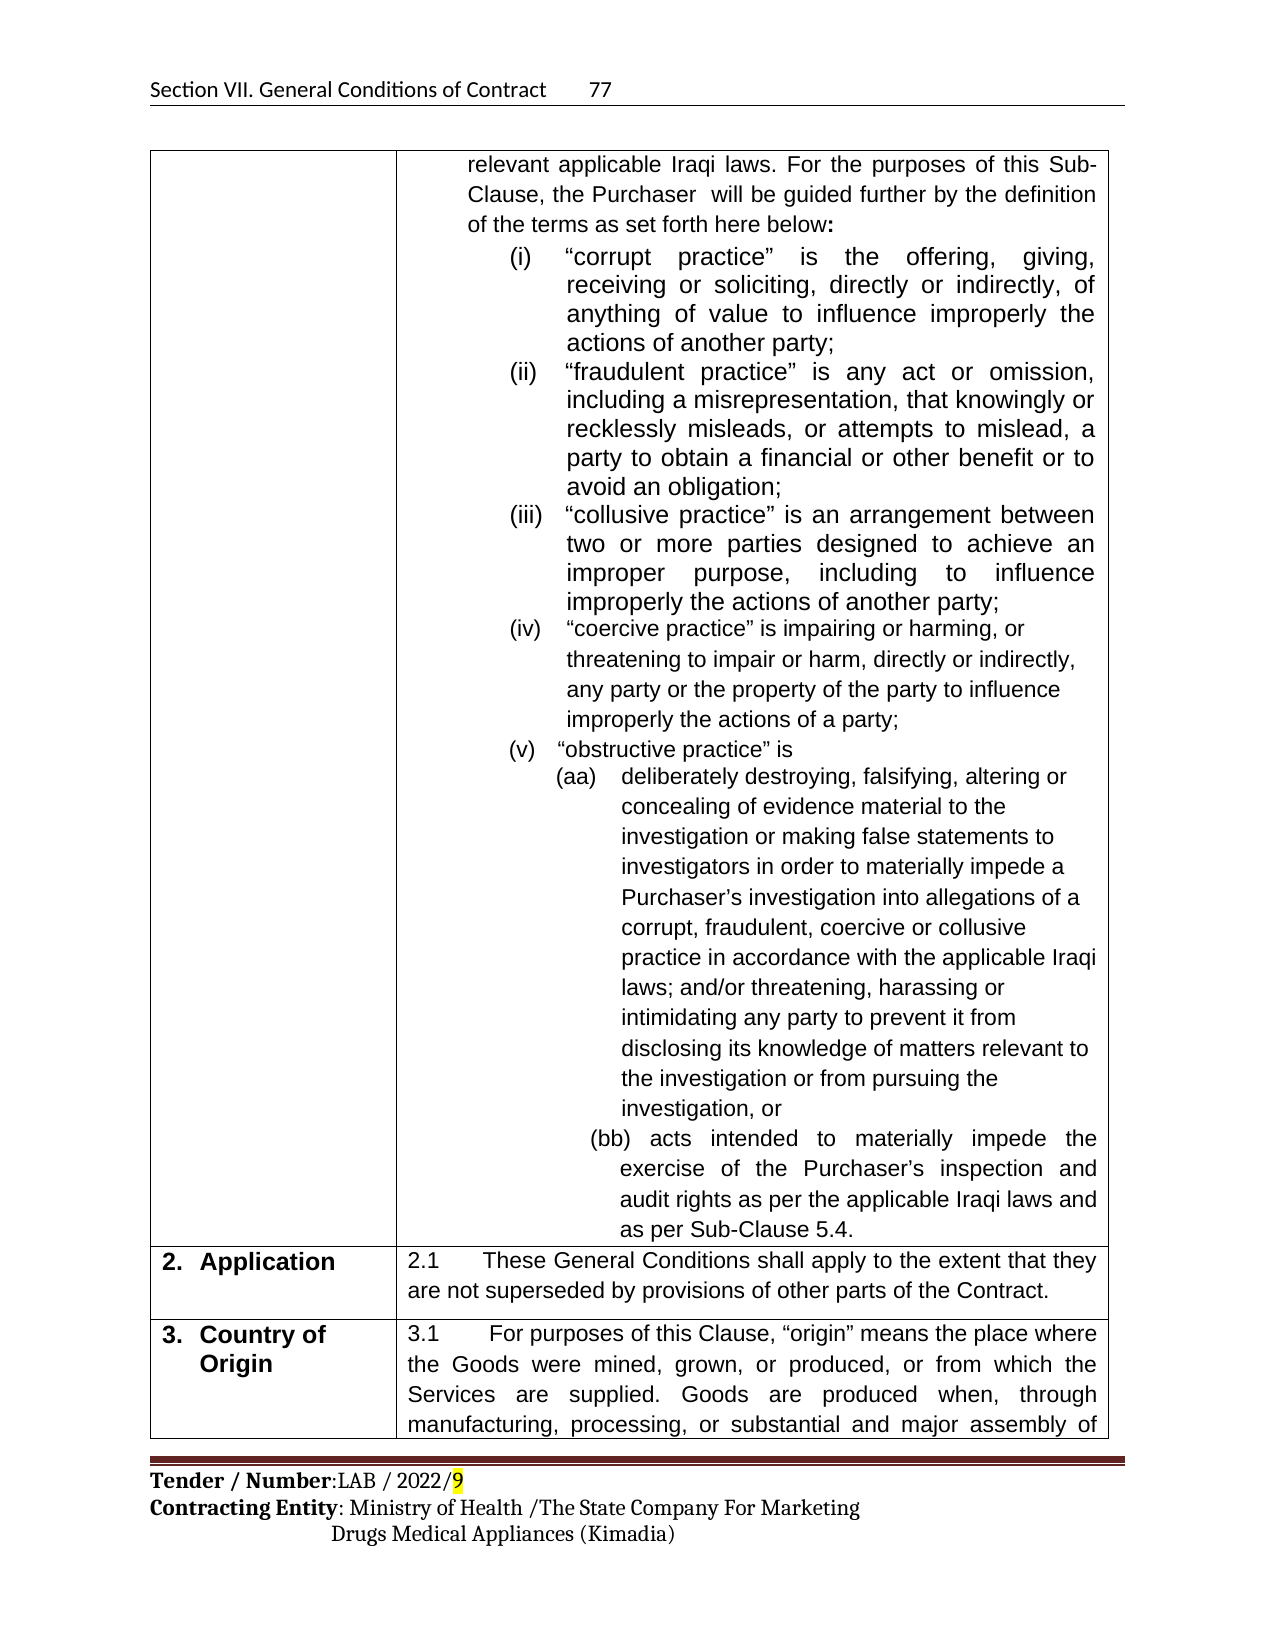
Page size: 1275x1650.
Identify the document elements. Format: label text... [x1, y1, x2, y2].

table_cell 2.1 These General Conditions shall apply to the extent that they are not superseded by provisions of other parts of the Contract. [397, 1247, 1108, 1319]
table_cell 2. Application [151, 1247, 396, 1319]
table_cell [151, 1320, 396, 1437]
table_cell [151, 151, 396, 1246]
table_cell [397, 151, 1108, 1246]
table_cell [397, 1320, 1108, 1437]
